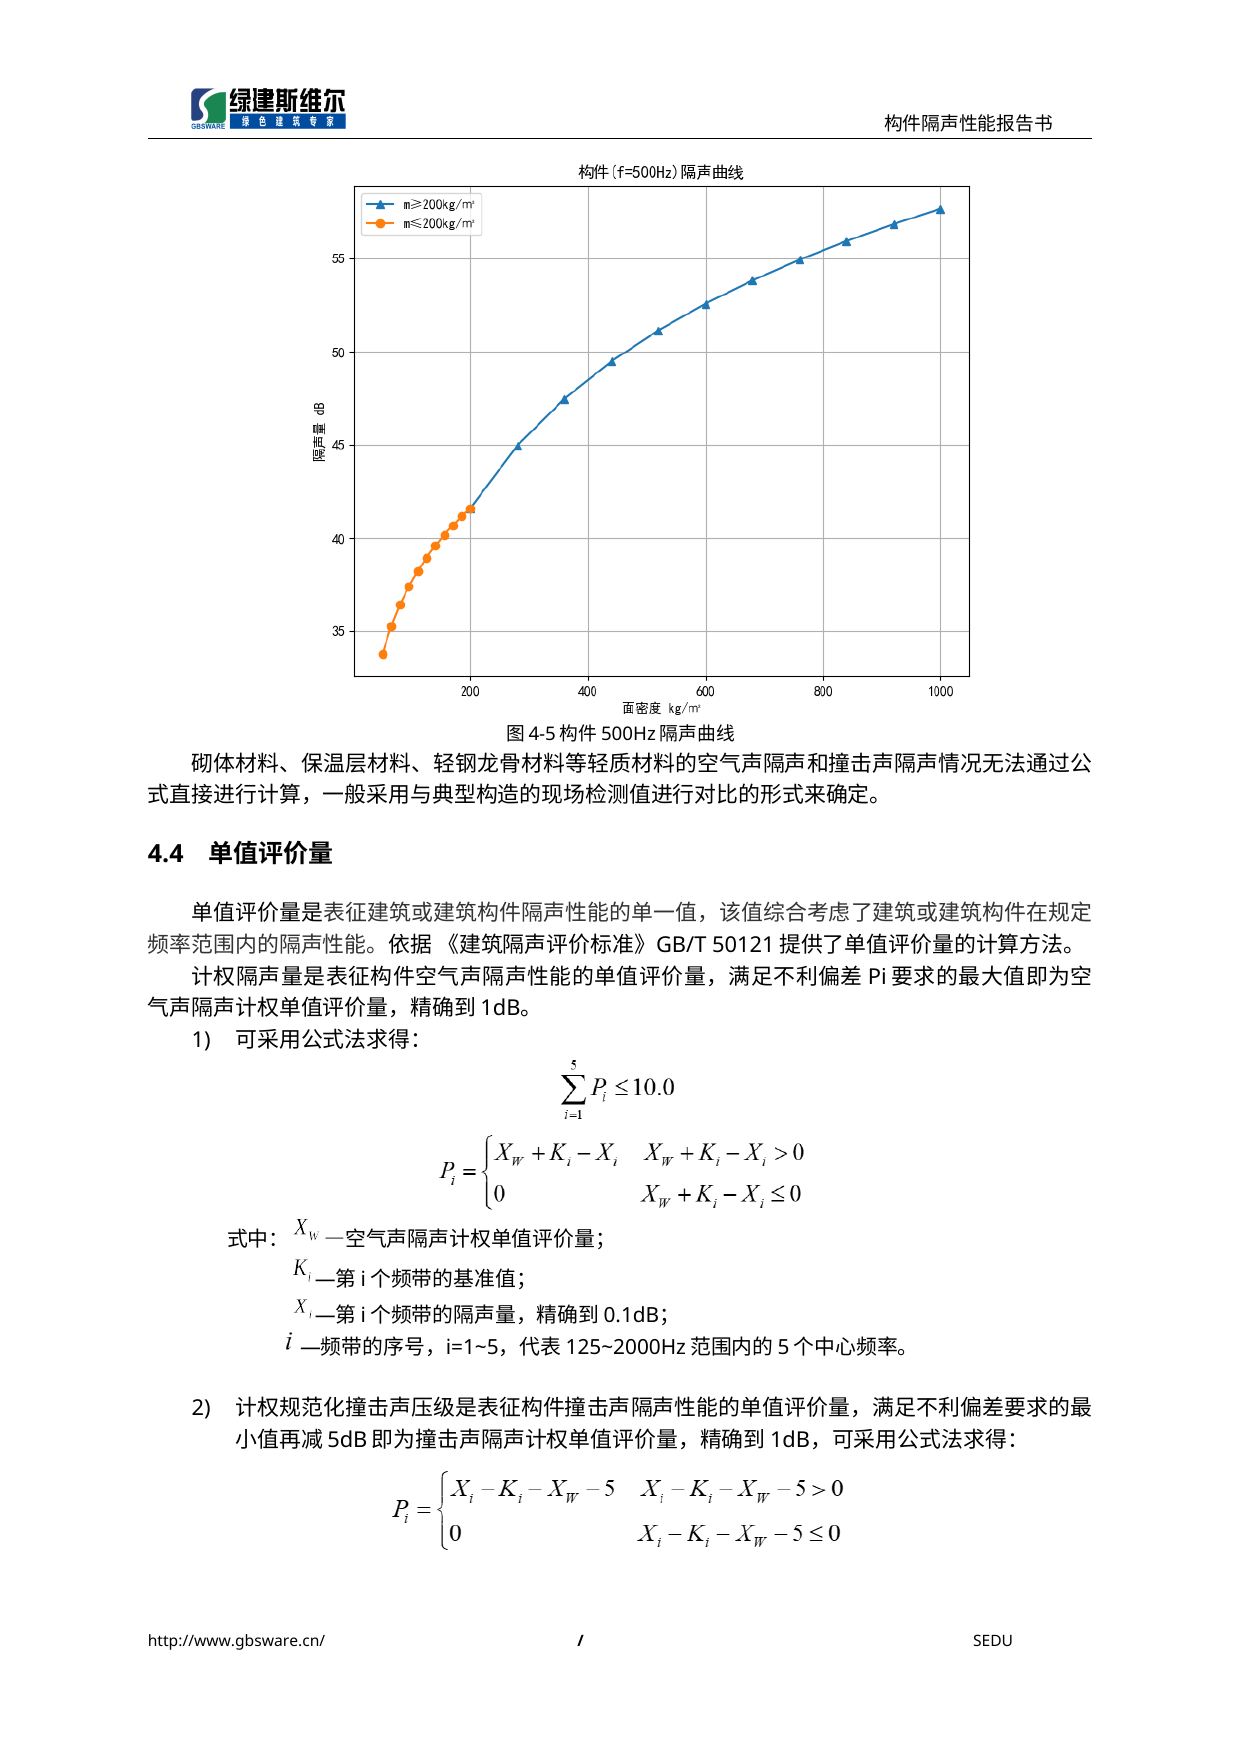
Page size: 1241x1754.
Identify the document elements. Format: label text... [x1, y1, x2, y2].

picture [387, 1453, 854, 1562]
text —第i个频带的基准值； [185, 1252, 1092, 1293]
text —频带的序号，i=1~5，代表125~2000Hz范围内的5个中心频率。 [185, 1329, 1092, 1360]
text —第i个频带的隔声量，精确到0.1dB； [185, 1293, 1092, 1329]
text 式中：—空气声隔声计权单值评价量； [185, 1211, 1092, 1252]
subtitle 单值评价量 [148, 834, 1092, 870]
picture [431, 1053, 809, 1212]
list 可采用公式法求得： [191, 1022, 1092, 1054]
picture [311, 162, 973, 719]
list 计权规范化撞击声压级是表征构件撞击声隔声性能的单值评价量，满足不利偏差要求的最小值再减5dB即为撞击声隔声计权单值评价量，精确到1dB，可采用公式法求得： [191, 1390, 1092, 1453]
text 计权隔声量是表征构件空气声隔声性能的单值评价量，满足不利偏差Pi要求的最大值即为空气声隔声计权单值评价量，精确到1dB。 [148, 959, 1092, 1022]
text 图4-5构件500Hz隔声曲线 [148, 718, 1092, 746]
picture [278, 1329, 300, 1354]
text 砌体材料、保温层材料、轻钢龙骨材料等轻质材料的空气声隔声和撞击声隔声情况无法通过公式直接进行计算，一般采用与典型构造的现场检测值进行对比的形式来确定。 [148, 746, 1092, 809]
picture [187, 88, 347, 130]
text 单值评价量是表征建筑或建筑构件隔声性能的单一值，该值综合考虑了建筑或建筑构件在规定频率范围内的隔声性能。依据 《建筑隔声评价标准》GB/T 50121提供了单值评价量的计算方法。 [148, 927, 1092, 959]
